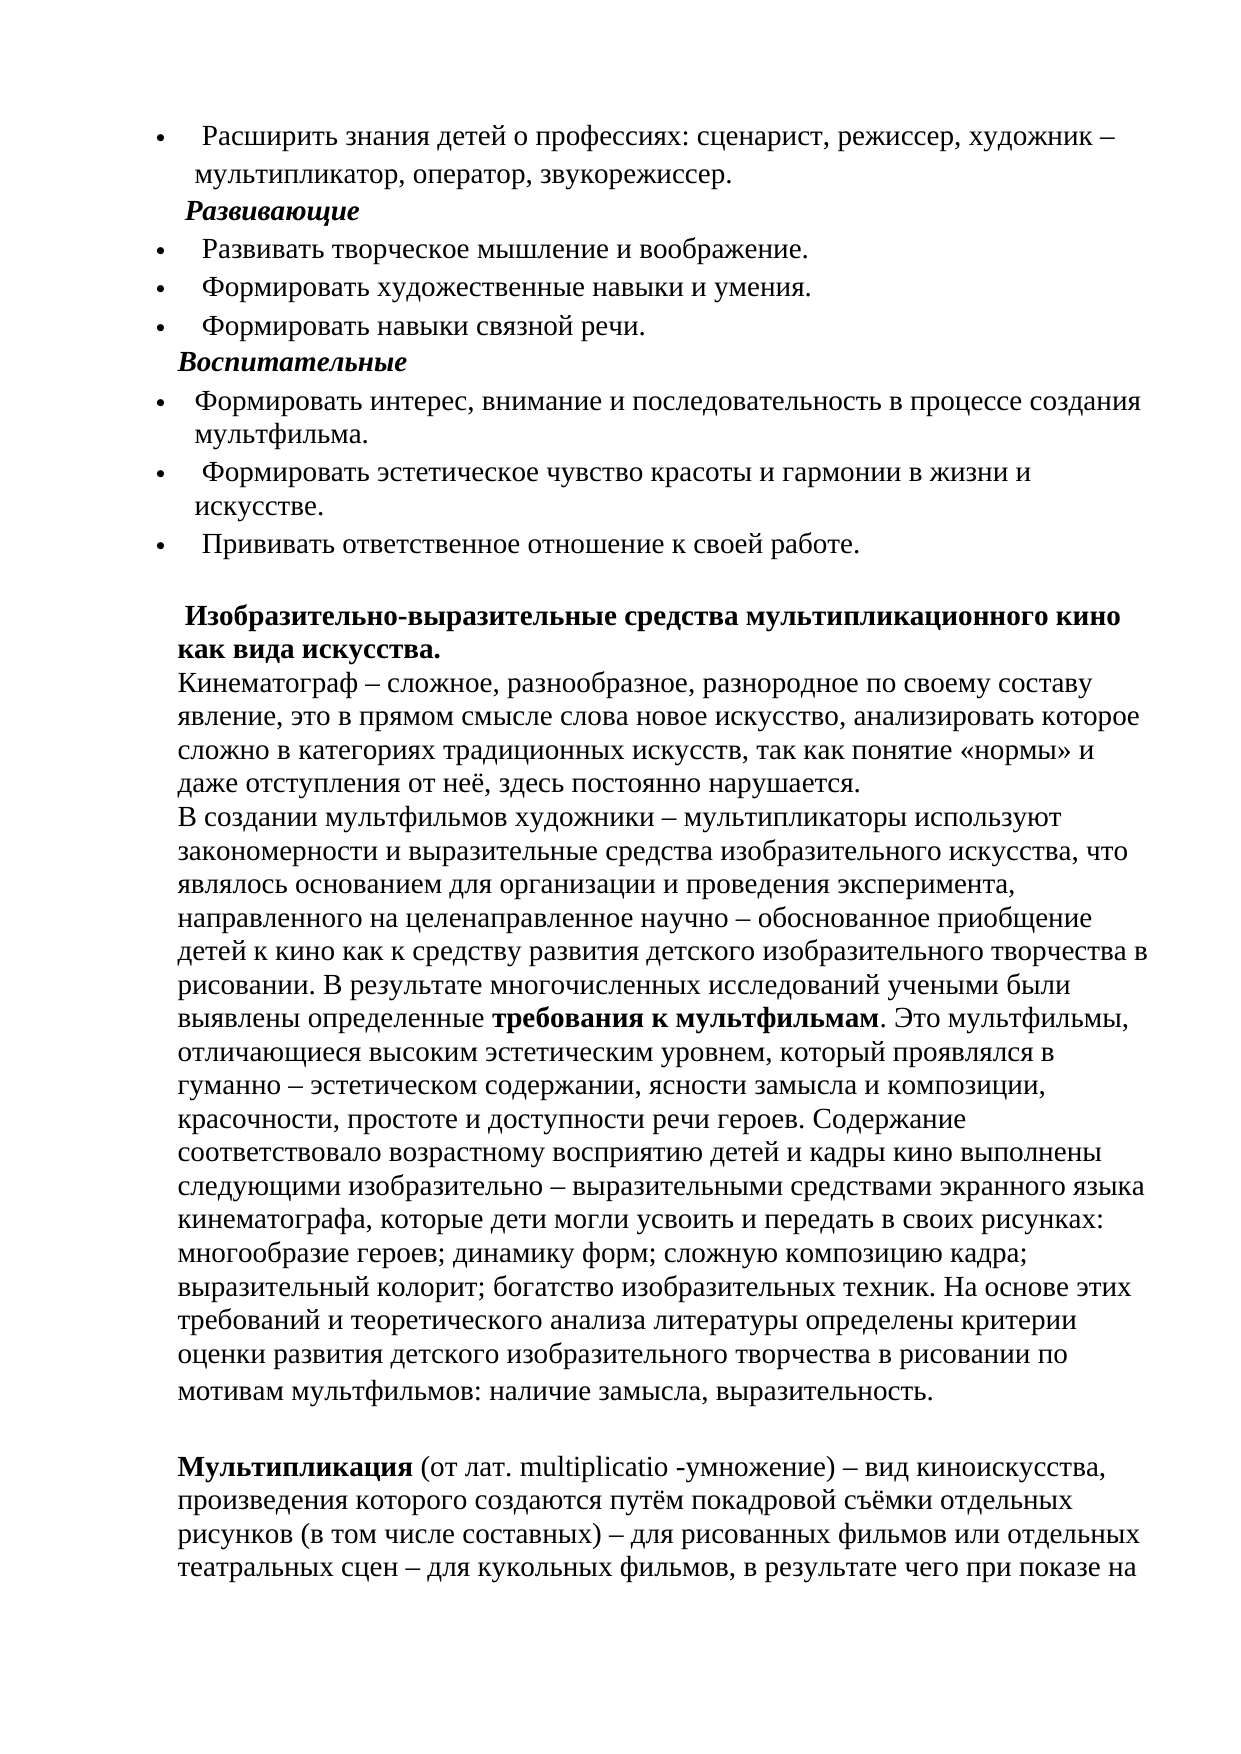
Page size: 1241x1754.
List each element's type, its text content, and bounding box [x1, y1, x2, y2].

list Формировать навыки связной речи. [157, 308, 1152, 341]
list Расширить знания детей о профессиях: сценарист, режиссер, художник – [157, 118, 1152, 152]
text Изобразительно-выразительные средства мультипликационного кино как вида искусства. [177, 598, 1152, 665]
text Развивающие [177, 193, 1152, 227]
list Формировать интерес, внимание и последовательность в процессе создания мультфильма. [157, 383, 1152, 450]
text Кинематограф – сложное, разнообразное, разнородное по своему составу явление, это в прямом смысле слова новое искусство, анализировать которое сложно в категориях традиционных искусств, так как понятие «нормы» и даже отступления от неё, здесь постоянно нарушается. [177, 665, 1152, 799]
text мультипликатор, оператор, звукорежиссер. [194, 156, 1152, 190]
list Прививать ответственное отношение к своей работе. [157, 526, 1152, 560]
list Формировать художественные навыки и умения. [157, 269, 1152, 303]
text В создании мультфильмов художники – мультипликаторы используют закономерности и выразительные средства изобразительного искусства, что являлось основанием для организации и проведения эксперимента, направленного на целенаправленное научно – обоснованное приобщение детей к кино как к средству развития детского изобразительного творчества в рисовании. В результате многочисленных исследований учеными были выявлены определенные требования к мультфильмам. Это мультфильмы, отличающиеся высоким эстетическим уровнем, который проявлялся в гуманно – эстетическом содержании, ясности замысла и композиции, красочности, простоте и доступности речи героев. Содержание соответствовало возрастному восприятию детей и кадры кино выполнены следующими изобразительно – выразительными средствами экранного языка кинематографа, которые дети могли усвоить и передать в своих рисунках: многообразие героев; динамику форм; сложную композицию кадра; выразительный колорит; богатство изобразительных техник. На основе этих требований и теоретического анализа литературы определены критерии оценки развития детского изобразительного творчества в рисовании по мотивам мультфильмов: наличие замысла, выразительность. [177, 799, 1152, 1409]
list Развивать творческое мышление и воображение. [157, 231, 1152, 265]
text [177, 1449, 1152, 1583]
list Формировать эстетическое чувство красоты и гармонии в жизни и искусстве. [157, 454, 1152, 521]
text Воспитательные [177, 344, 1152, 378]
